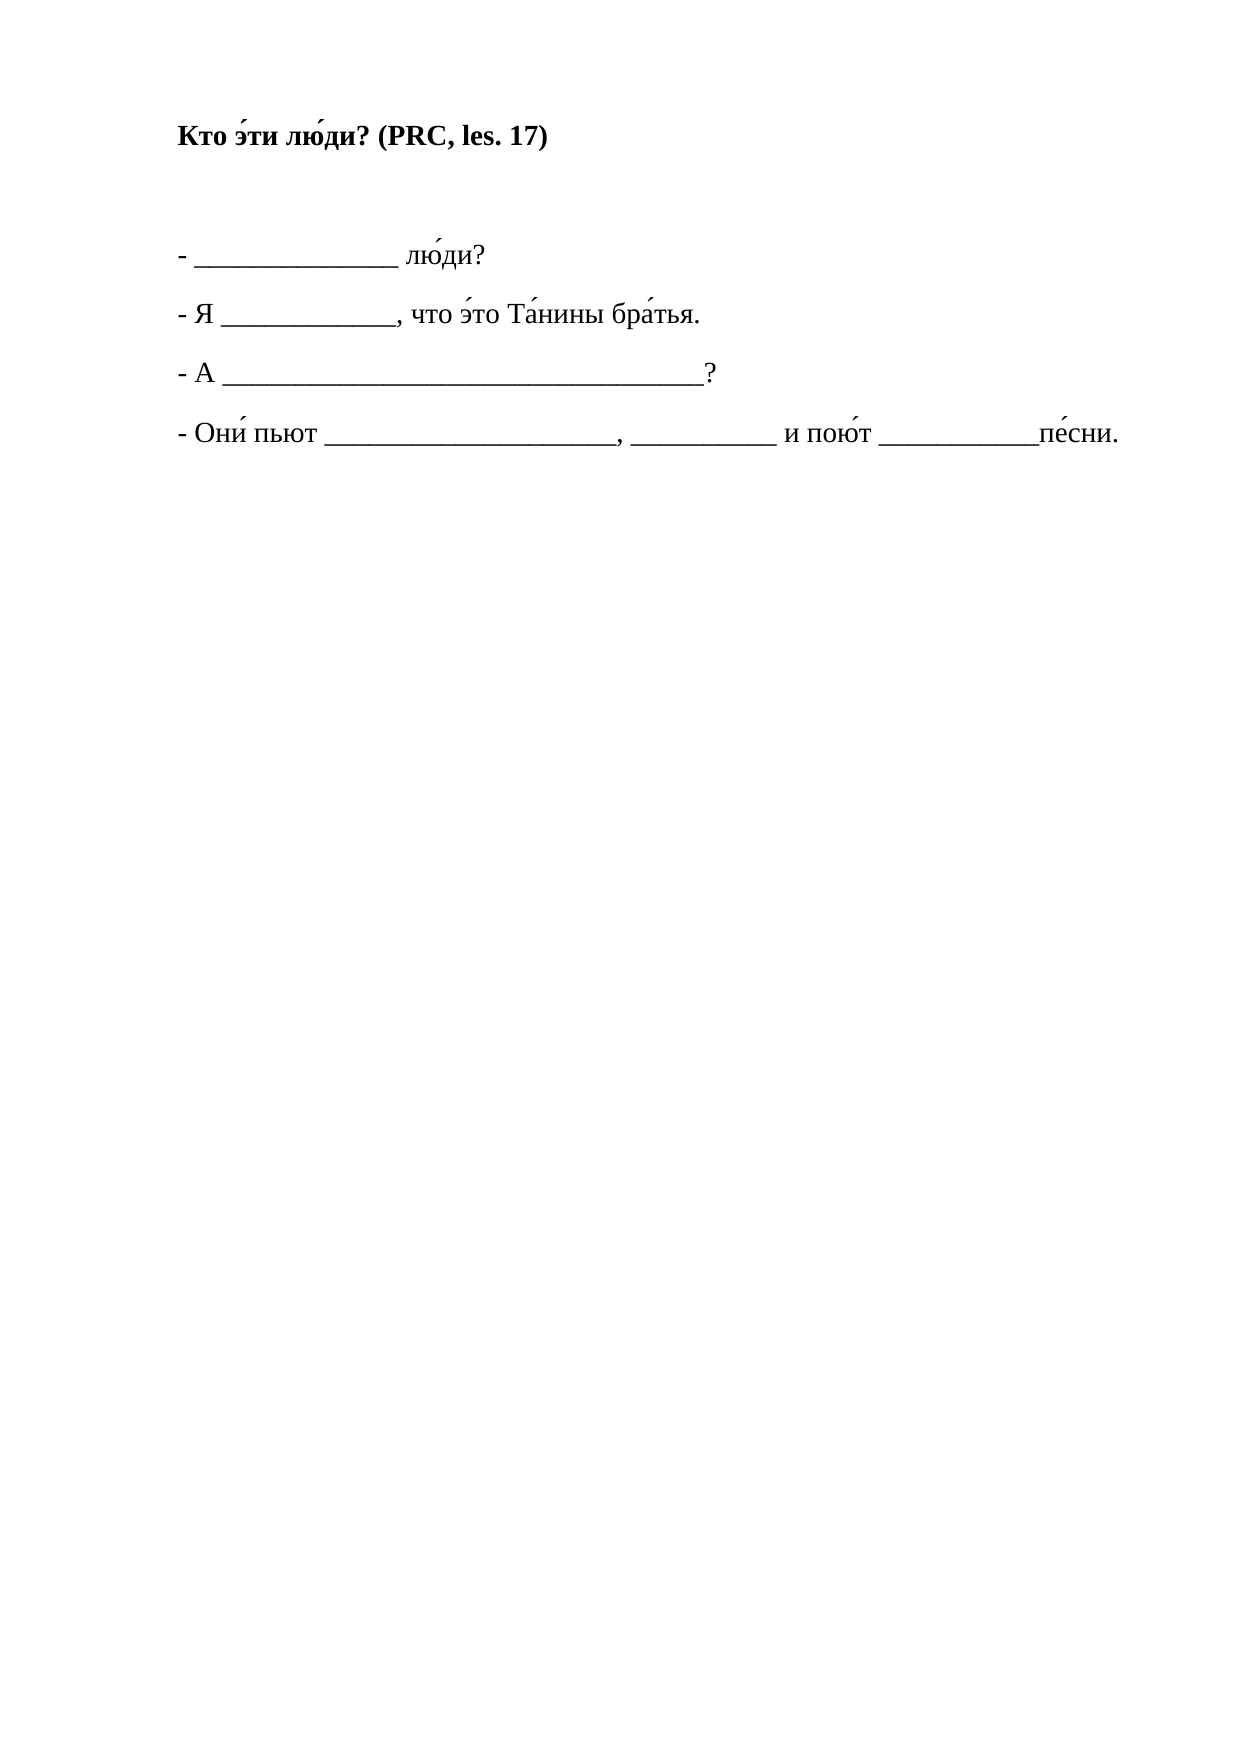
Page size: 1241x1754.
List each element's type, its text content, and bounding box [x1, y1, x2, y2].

text - Я ____________, что э́то Та́нины бра́тья. [177, 296, 1152, 330]
text - А _________________________________? [177, 356, 1152, 389]
text Кто э́ти лю́ди? (PRC, les. 17) [177, 118, 1152, 152]
text - ______________ лю́ди? [177, 237, 1152, 270]
text - Они́ пьют ____________________, __________ и пою́т ___________пе́сни. [177, 415, 1152, 448]
